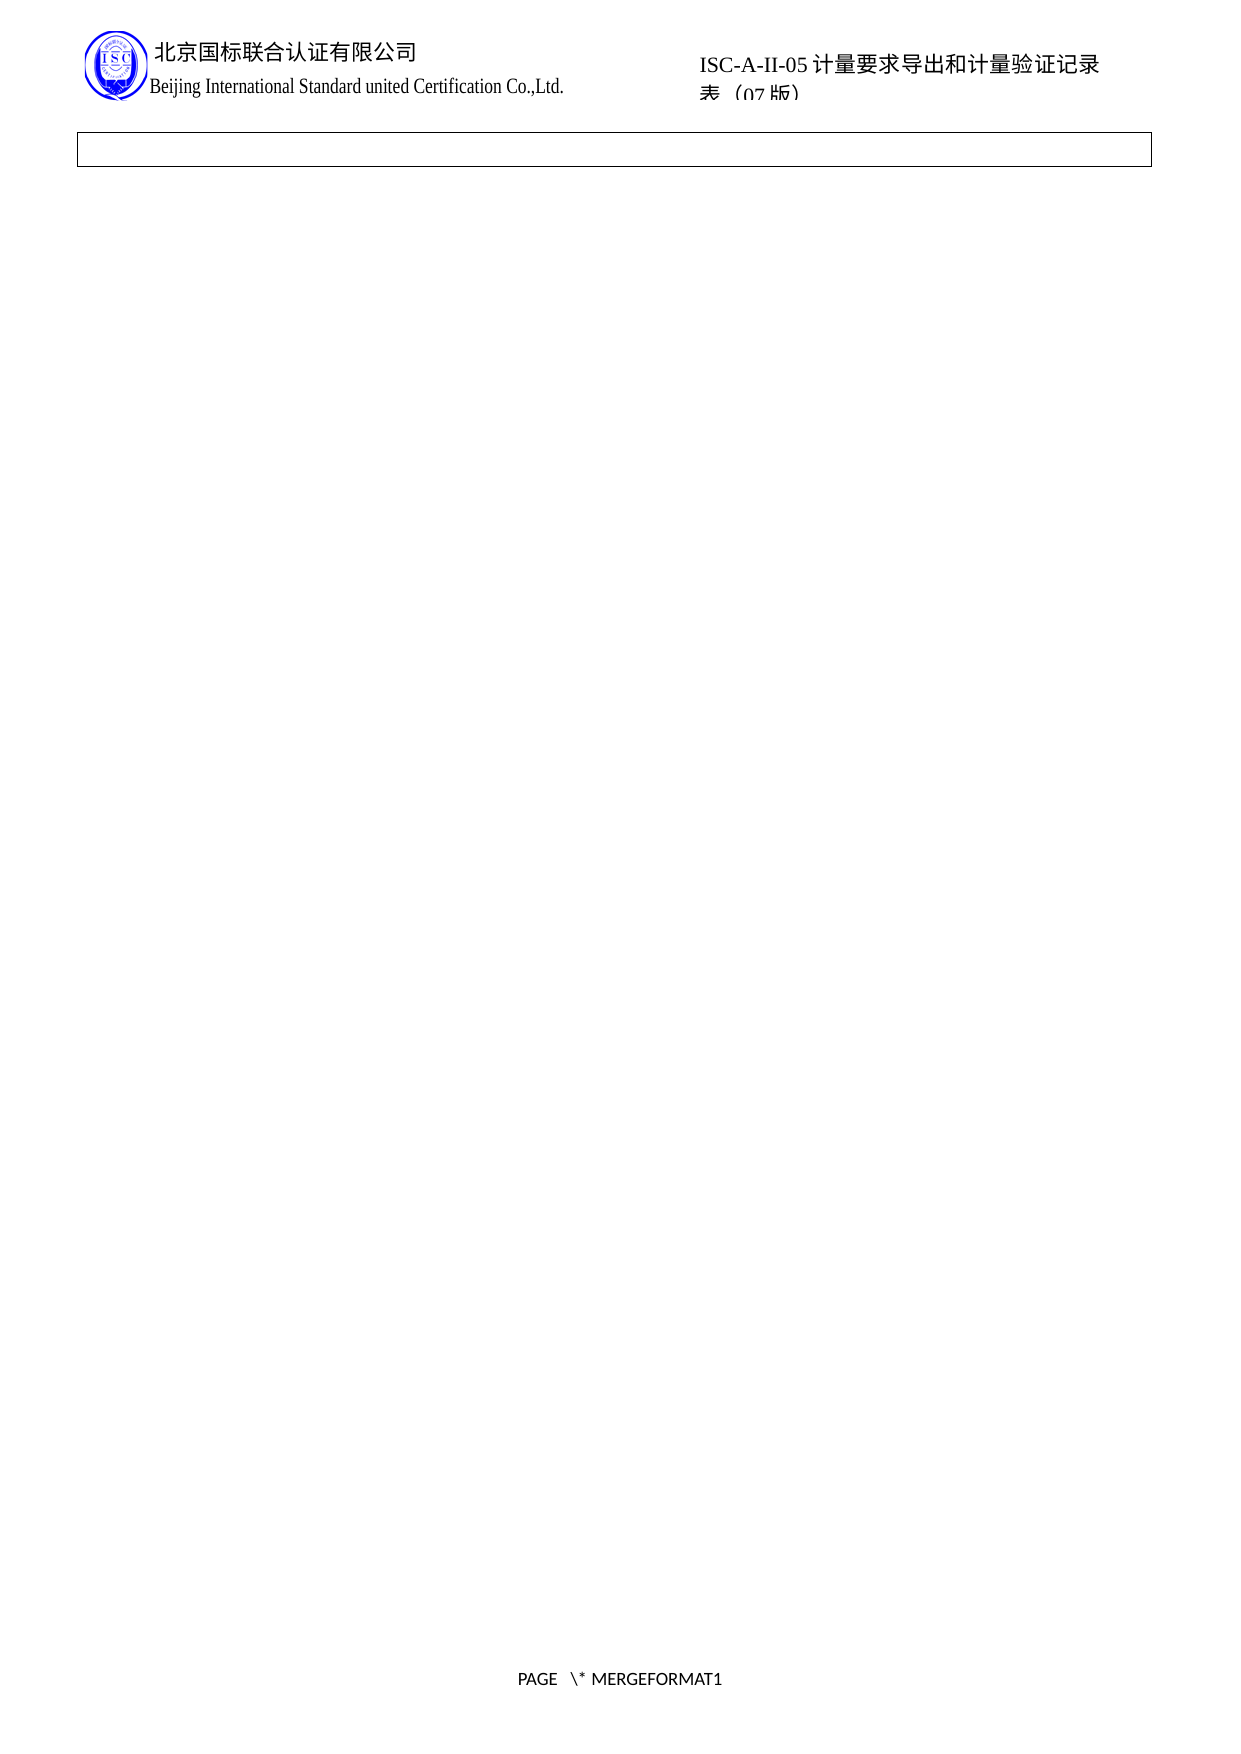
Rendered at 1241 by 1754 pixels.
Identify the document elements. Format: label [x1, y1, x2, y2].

table_cell [78, 133, 1151, 166]
picture [83, 31, 147, 100]
